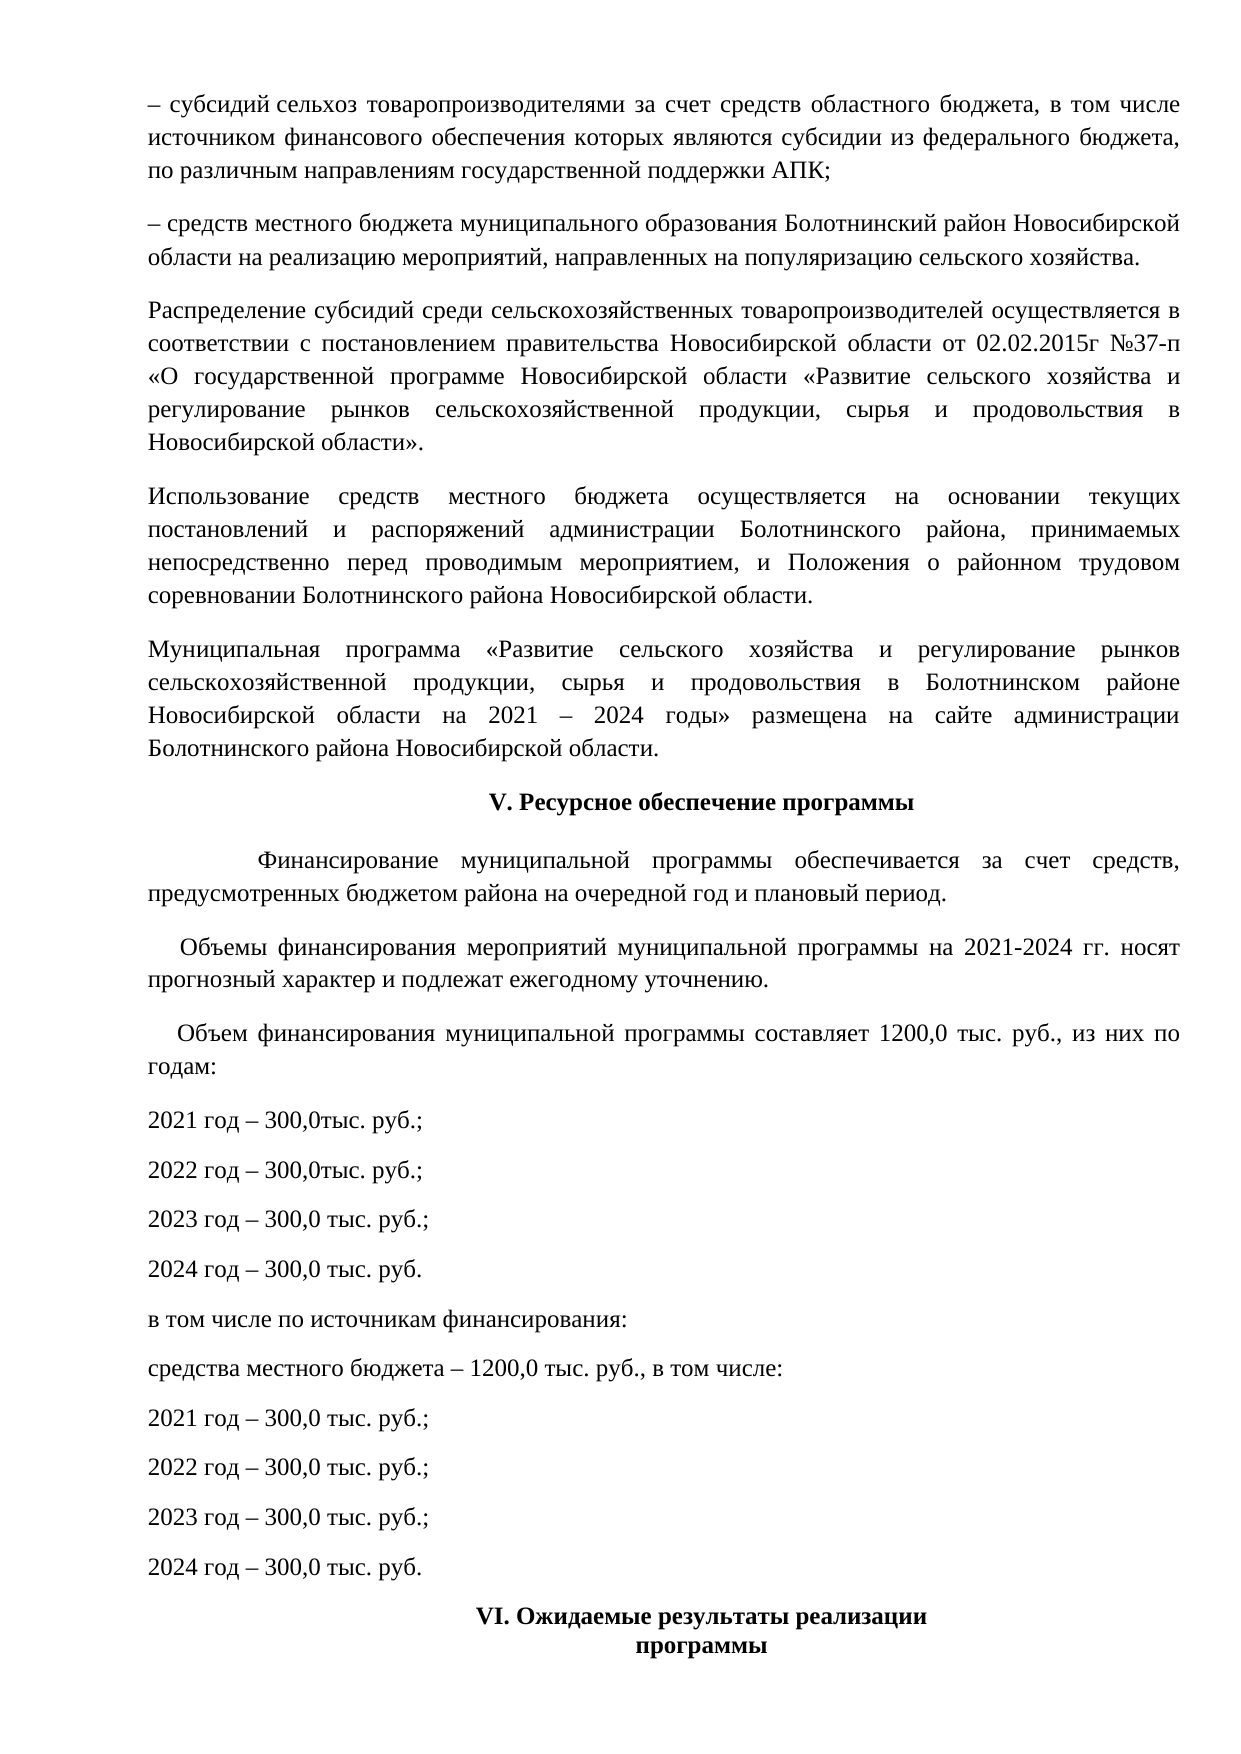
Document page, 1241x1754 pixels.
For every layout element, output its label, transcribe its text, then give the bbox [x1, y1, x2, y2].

title V. Ресурсное обеспечение программы [148, 787, 1181, 816]
text 2022 год – 300,0 тыс. руб.; [148, 1452, 1181, 1481]
text средства местного бюджета – 1200,0 тыс. руб., в том числе: [148, 1353, 1181, 1382]
text Муниципальная программа «Развитие сельского хозяйства и регулирование рынков сельскохозяйственной продукции, сырья и продовольствия в Болотнинском районе Новосибирской области на 2021 – 2024 годы» размещена на сайте администрации Болотнинского района Новосибирской области. [148, 634, 1181, 762]
text Финансирование муниципальной программы обеспечивается за счет средств, предусмотренных бюджетом района на очередной год и плановый период. [148, 845, 1181, 906]
text 2022 год – 300,0тыс. руб.; [148, 1155, 1181, 1184]
text 2023 год – 300,0 тыс. руб.; [148, 1204, 1181, 1233]
text 2021 год – 300,0тыс. руб.; [148, 1105, 1181, 1134]
title программы [148, 1630, 1181, 1659]
text 2024 год – 300,0 тыс. руб. [148, 1254, 1181, 1283]
text Объемы финансирования мероприятий муниципальной программы на 2021-2024 гг. носят прогнозный характер и подлежат ежегодному уточнению. [148, 932, 1181, 993]
text 2021 год – 300,0 тыс. руб.; [148, 1403, 1181, 1432]
text – средств местного бюджета муниципального образования Болотнинский район Новосибирской области на реализацию мероприятий, направленных на популяризацию сельского хозяйства. [148, 208, 1181, 270]
text 2023 год – 300,0 тыс. руб.; [148, 1502, 1181, 1531]
text Распределение субсидий среди сельскохозяйственных товаропроизводителей осуществляется в соответствии с постановлением правительства Новосибирской области от 02.02.2015г №37-п «О государственной программе Новосибирской области «Развитие сельского хозяйства и регулирование рынков сельскохозяйственной продукции, сырья и продовольствия в Новосибирской области». [148, 295, 1181, 456]
text Использование средств местного бюджета осуществляется на основании текущих постановлений и распоряжений администрации Болотнинского района, принимаемых непосредственно перед проводимым мероприятием, и Положения о районном трудовом соревновании Болотнинского района Новосибирской области. [148, 481, 1181, 609]
text 2024 год – 300,0 тыс. руб. [148, 1552, 1181, 1580]
text Объем финансирования муниципальной программы составляет 1200,0 тыс. руб., из них по годам: [148, 1018, 1181, 1080]
text – субсидий сельхоз товаропроизводителями за счет средств областного бюджета, в том числе источником финансового обеспечения которых являются субсидии из федерального бюджета, по различным направлениям государственной поддержки АПК; [148, 89, 1181, 183]
text в том числе по источникам финансирования: [148, 1304, 1181, 1332]
title VI. Ожидаемые результаты реализации [148, 1601, 1181, 1630]
